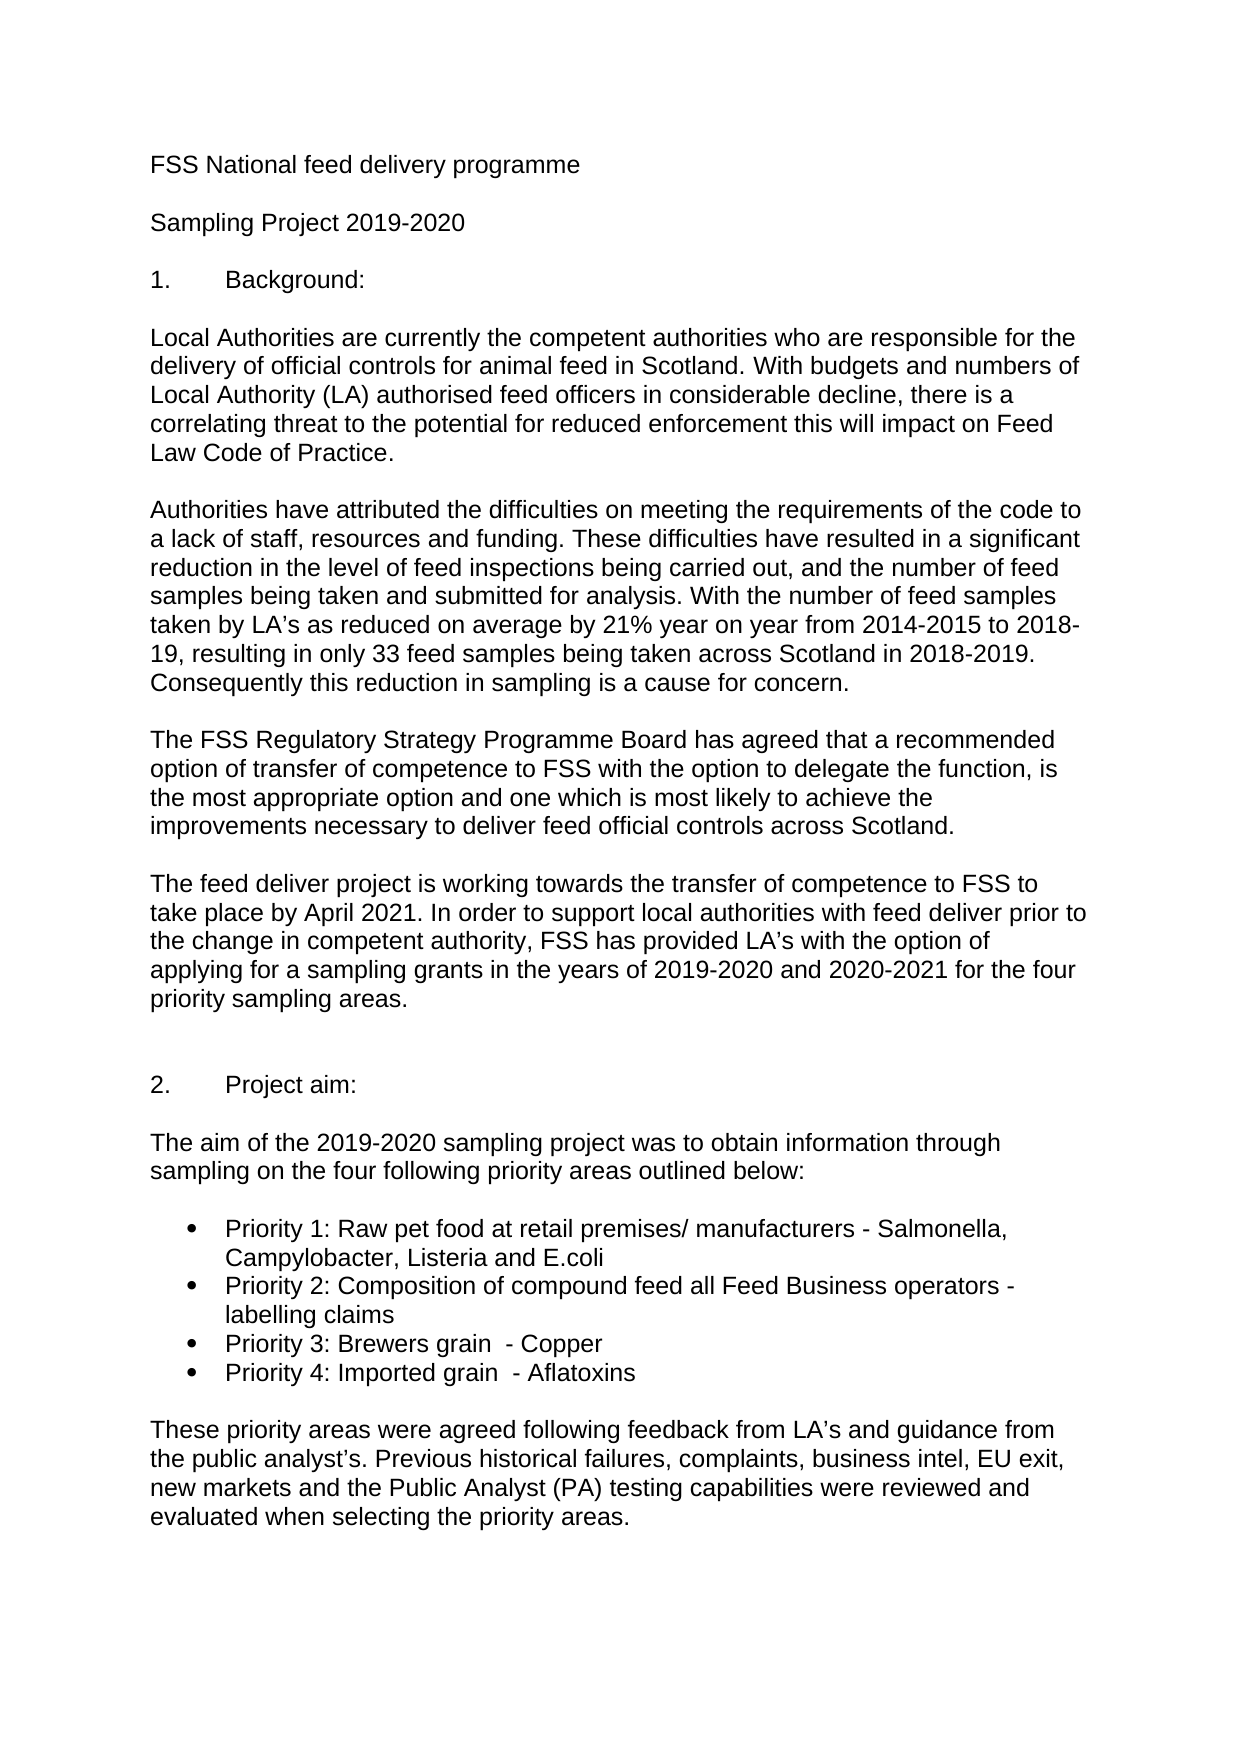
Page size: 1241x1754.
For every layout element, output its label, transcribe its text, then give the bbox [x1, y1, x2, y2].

text The feed deliver project is working towards the transfer of competence to FSS to take place by April 2021. In order to support local authorities with feed deliver prior to the change in competent authority, FSS has provided LA’s with the option of applying for a sampling grants in the years of 2019-2020 and 2020-2021 for the four priority sampling areas. [150, 869, 1090, 1012]
text Sampling Project 2019-2020 [150, 207, 1090, 236]
text FSS National feed delivery programme [150, 150, 1090, 179]
text Authorities have attributed the difficulties on meeting the requirements of the code to a lack of staff, resources and funding. These difficulties have resulted in a significant reduction in the level of feed inspections being carried out, and the number of feed samples being taken and submitted for analysis. With the number of feed samples taken by LA’s as reduced on average by 21% year on year from 2014-2015 to 2018-19, resulting in only 33 feed samples being taken across Scotland in 2018-2019. Consequently this reduction in sampling is a cause for concern. [150, 495, 1090, 696]
text These priority areas were agreed following feedback from LA’s and guidance from the public analyst’s. Previous historical failures, complaints, business intel, EU exit, new markets and the Public Analyst (PA) testing capabilities were reviewed and evaluated when selecting the priority areas. [150, 1415, 1090, 1530]
list Priority 3: Brewers grain - Copper [187, 1329, 1090, 1358]
text Local Authorities are currently the competent authorities who are responsible for the delivery of official controls for animal feed in Scotland. With budgets and numbers of Local Authority (LA) authorised feed officers in considerable decline, there is a correlating threat to the potential for reduced enforcement this will impact on Feed Law Code of Practice. [150, 322, 1090, 466]
subtitle Background: [150, 265, 1090, 294]
list Priority 2: Composition of compound feed all Feed Business operators - labelling claims [187, 1271, 1090, 1329]
subtitle Project aim: [150, 1070, 1090, 1099]
list Priority 4: Imported grain - Aflatoxins [187, 1358, 1090, 1387]
text The aim of the 2019-2020 sampling project was to obtain information through sampling on the four following priority areas outlined below: [150, 1127, 1090, 1185]
text The FSS Regulatory Strategy Programme Board has agreed that a recommended option of transfer of competence to FSS with the option to delegate the function, is the most appropriate option and one which is most likely to achieve the improvements necessary to deliver feed official controls across Scotland. [150, 725, 1090, 840]
list Priority 1: Raw pet food at retail premises/ manufacturers - Salmonella, Campylobacter, Listeria and E.coli [187, 1214, 1090, 1271]
